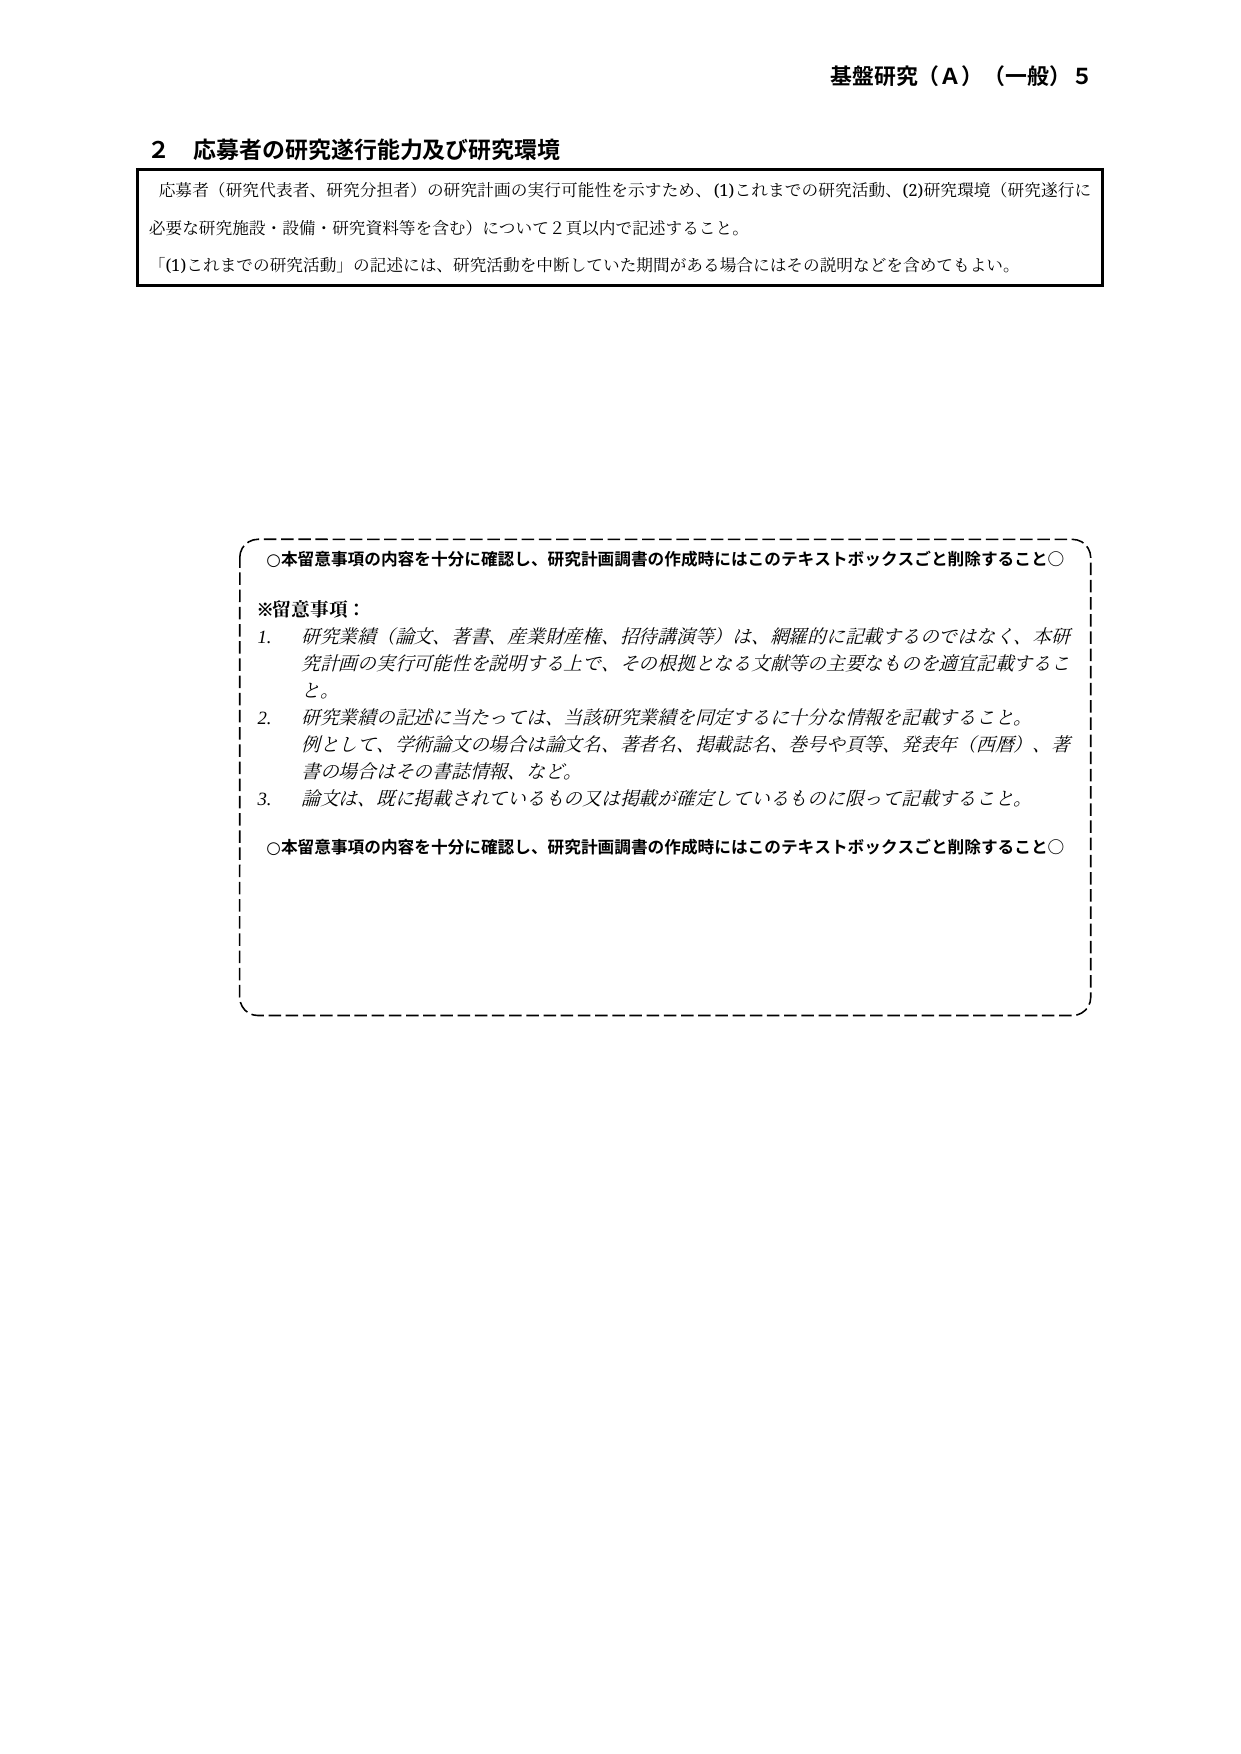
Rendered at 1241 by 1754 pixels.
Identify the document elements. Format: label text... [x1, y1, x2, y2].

text ２ 応募者の研究遂行能力及び研究環境 [148, 130, 1092, 168]
table_header 応募者（研究代表者、研究分担者）の研究計画の実行可能性を示すため、(1)これまでの研究活動、(2)研究環境（研究遂行に必要な研究施設・設備・研究資料等を含む）について２頁以内で記述すること。 「(1)これまでの研究活動」の記述には、研究活動を中断していた期間がある場合にはその説明などを含めてもよい。 [139, 171, 1101, 283]
